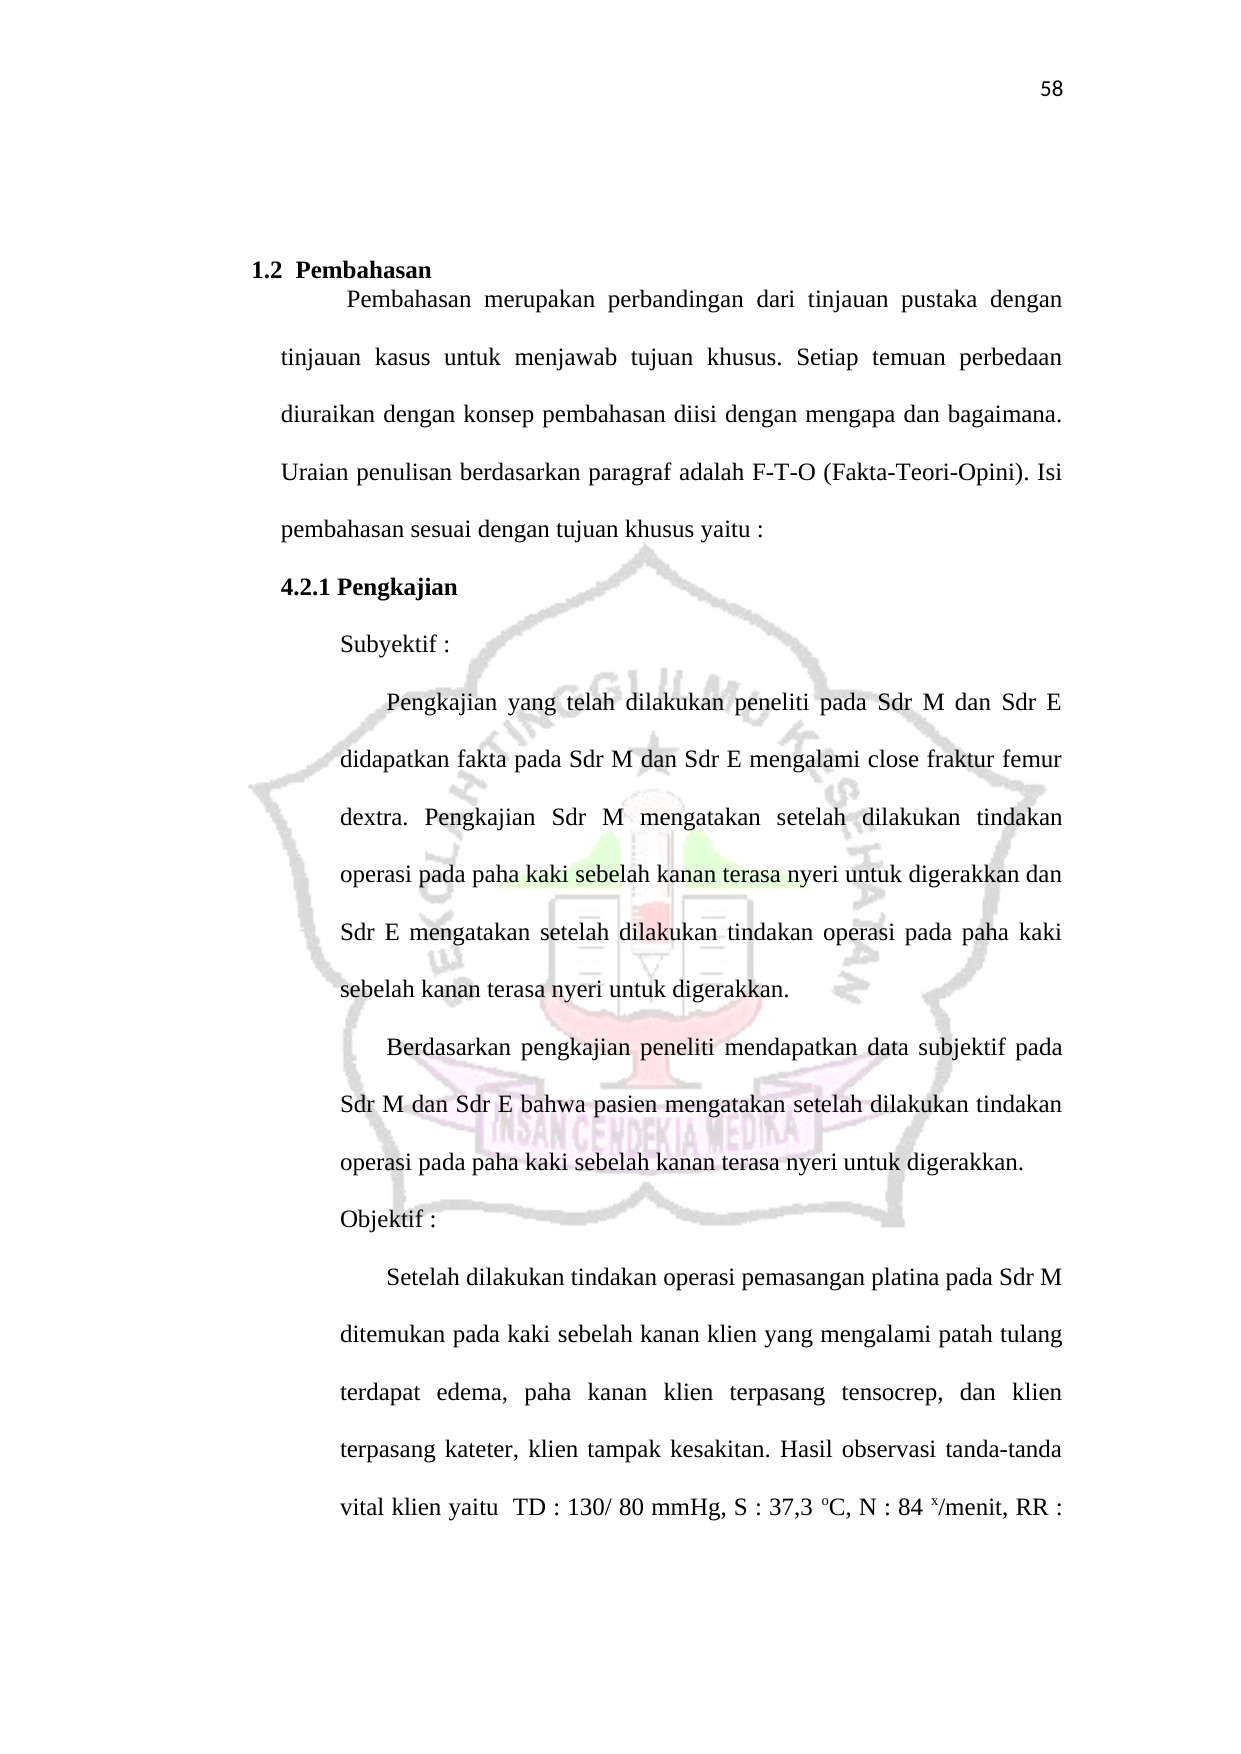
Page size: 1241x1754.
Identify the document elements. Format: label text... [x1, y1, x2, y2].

list Pembahasan [251, 256, 1063, 284]
list Subyektif : [281, 629, 1063, 658]
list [340, 1262, 1063, 1521]
list Pembahasan merupakan perbandingan dari tinjauan pustaka dengan tinjauan kasus untuk menjawab tujuan khusus. Setiap temuan perbedaan diuraikan dengan konsep pembahasan diisi dengan mengapa dan bagaimana. Uraian penulisan berdasarkan paragraf adalah F-T-O (Fakta-Teori-Opini). Isi pembahasan sesuai dengan tujuan khusus yaitu : [281, 284, 1063, 543]
list Objektif : [340, 1204, 1063, 1233]
list 4.2.1 Pengkajian [281, 572, 1063, 601]
list Berdasarkan pengkajian peneliti mendapatkan data subjektif pada Sdr M dan Sdr E bahwa pasien mengatakan setelah dilakukan tindakan operasi pada paha kaki sebelah kanan terasa nyeri untuk digerakkan. [340, 1032, 1063, 1176]
list Pengkajian yang telah dilakukan peneliti pada Sdr M dan Sdr E didapatkan fakta pada Sdr M dan Sdr E mengalami close fraktur femur dextra. Pengkajian Sdr M mengatakan setelah dilakukan tindakan operasi pada paha kaki sebelah kanan terasa nyeri untuk digerakkan dan Sdr E mengatakan setelah dilakukan tindakan operasi pada paha kaki sebelah kanan terasa nyeri untuk digerakkan. [340, 687, 1063, 1003]
